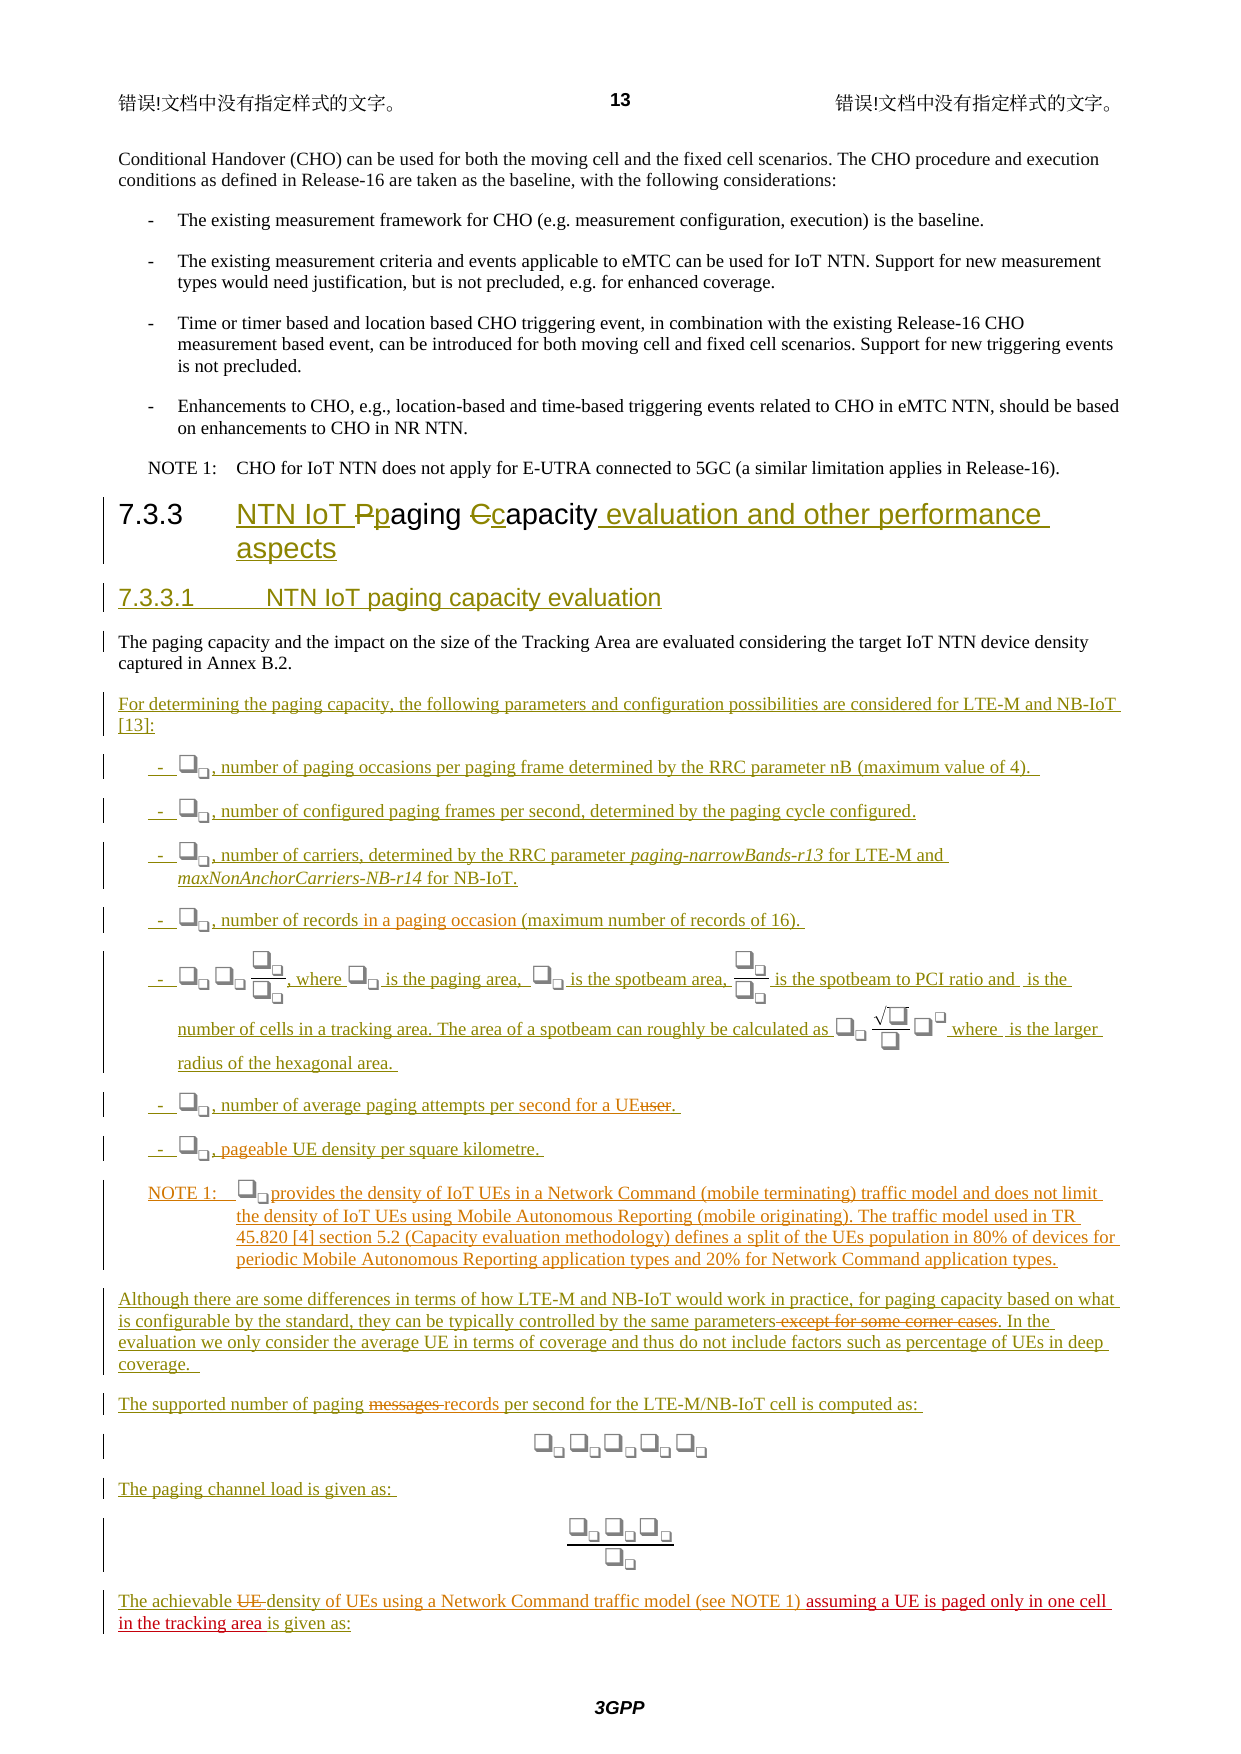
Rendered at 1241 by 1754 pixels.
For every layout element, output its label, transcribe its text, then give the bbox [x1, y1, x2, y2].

text - Enhancements to CHO, e.g., location-based and time-based triggering events related to CHO in eMTC NTN, should be based on enhancements to CHO in NR NTN. [148, 395, 1122, 438]
subtitle 7.3.3 aging apacity [118, 497, 1122, 564]
text - The existing measurement criteria and events applicable to eMTC can be used for IoT NTN. Support for new measurement types would need justification, but is not precluded, e.g. for enhanced coverage. [148, 250, 1122, 293]
text NOTE 1: CHO for IoT NTN does not apply for E-UTRA connected to 5GC (a similar limitation applies in Release-16). [148, 457, 1122, 478]
text - The existing measurement framework for CHO (e.g. measurement configuration, execution) is the baseline. [148, 209, 1122, 231]
text The paging capacity and the impact on the size of the Tracking Area are evaluated considering the target IoT NTN device density captured in Annex B.2. [118, 631, 1122, 674]
text - Time or timer based and location based CHO triggering event, in combination with the existing Release-16 CHO measurement based event, can be introduced for both moving cell and fixed cell scenarios. Support for new triggering events is not precluded. [148, 312, 1122, 376]
text Conditional Handover (CHO) can be used for both the moving cell and the fixed cell scenarios. The CHO procedure and execution conditions as defined in Release-16 are taken as the baseline, with the following considerations: [118, 147, 1122, 191]
